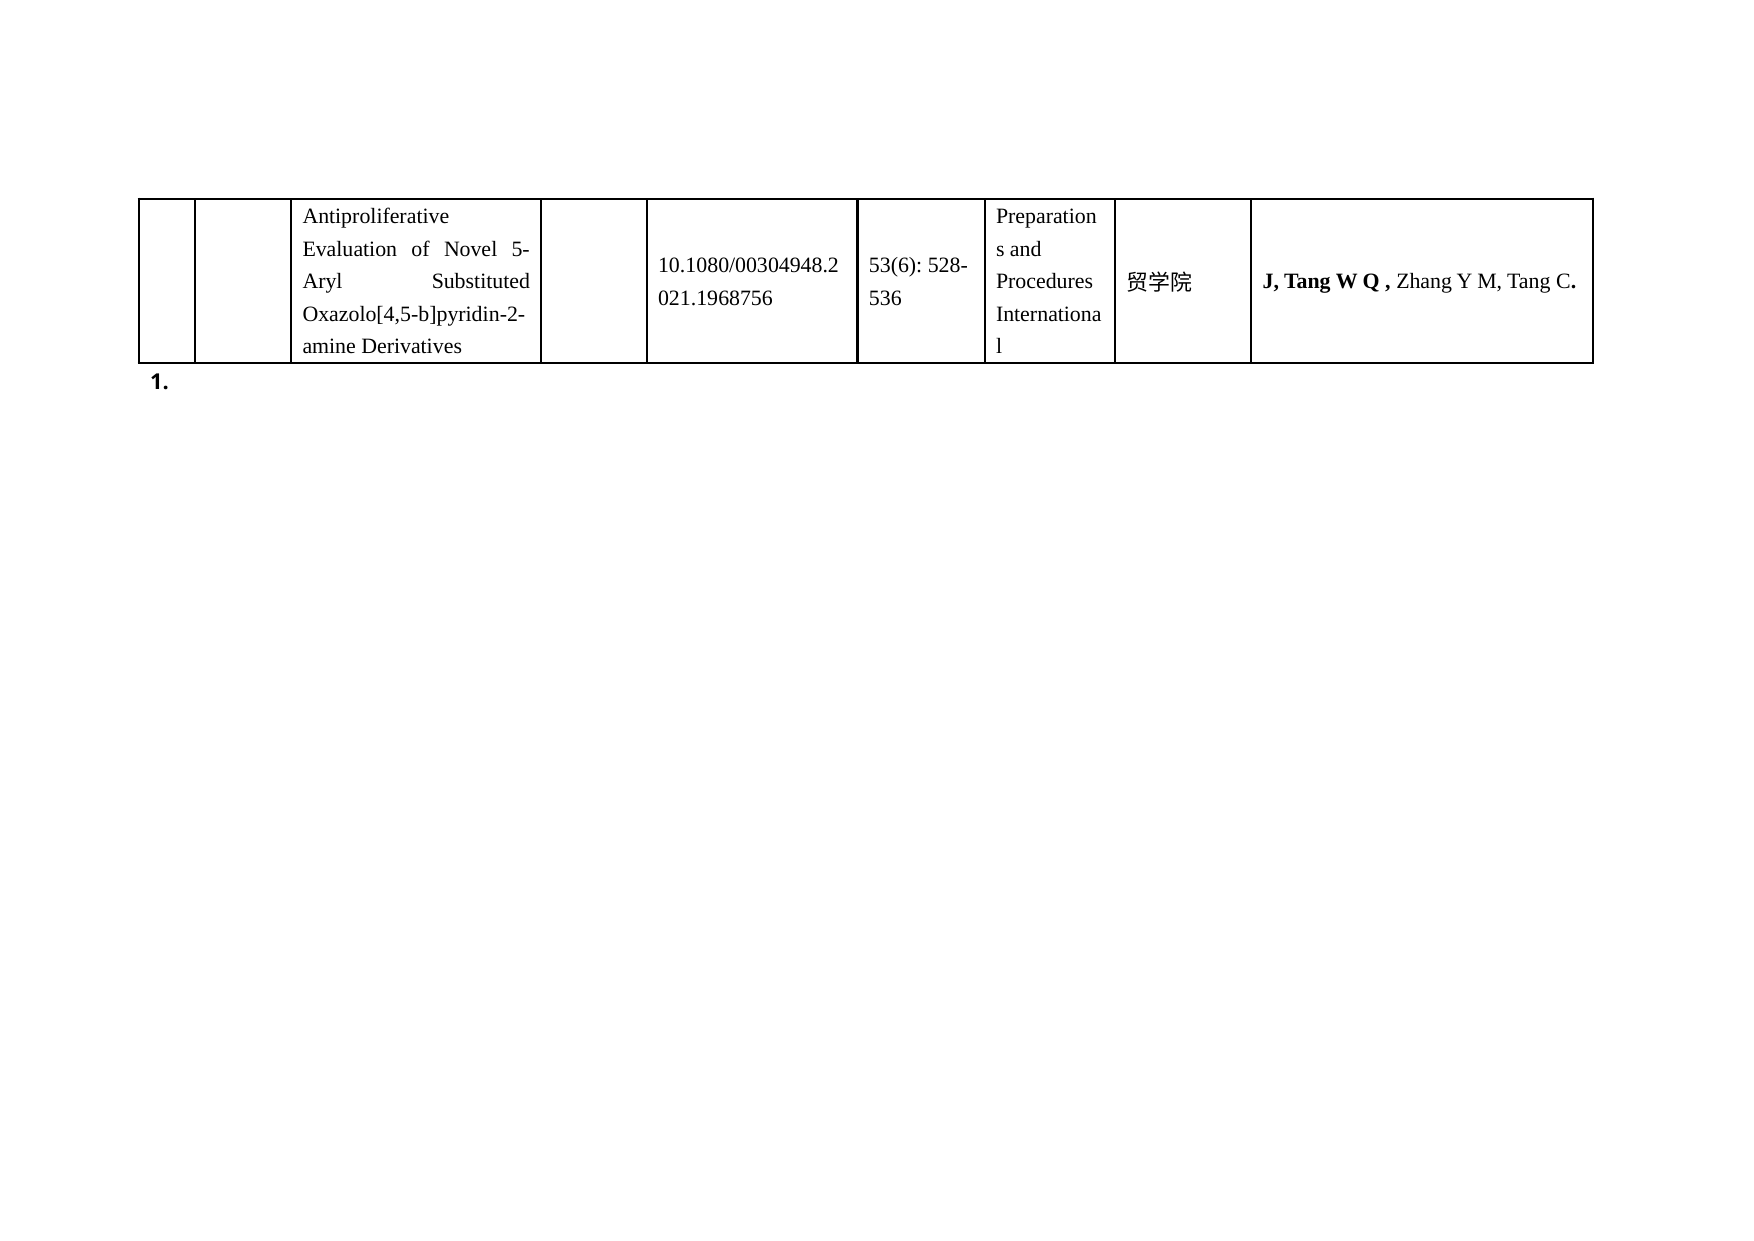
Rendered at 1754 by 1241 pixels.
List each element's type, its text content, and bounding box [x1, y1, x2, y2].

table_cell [292, 200, 540, 362]
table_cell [859, 200, 984, 362]
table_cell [1252, 200, 1592, 362]
table_cell 10 [140, 200, 194, 362]
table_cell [986, 200, 1114, 362]
table_cell 陕西国际商贸学院 [1116, 200, 1250, 362]
table_cell 论文 [196, 200, 290, 362]
table_cell 美国 [542, 200, 646, 362]
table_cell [648, 200, 856, 362]
